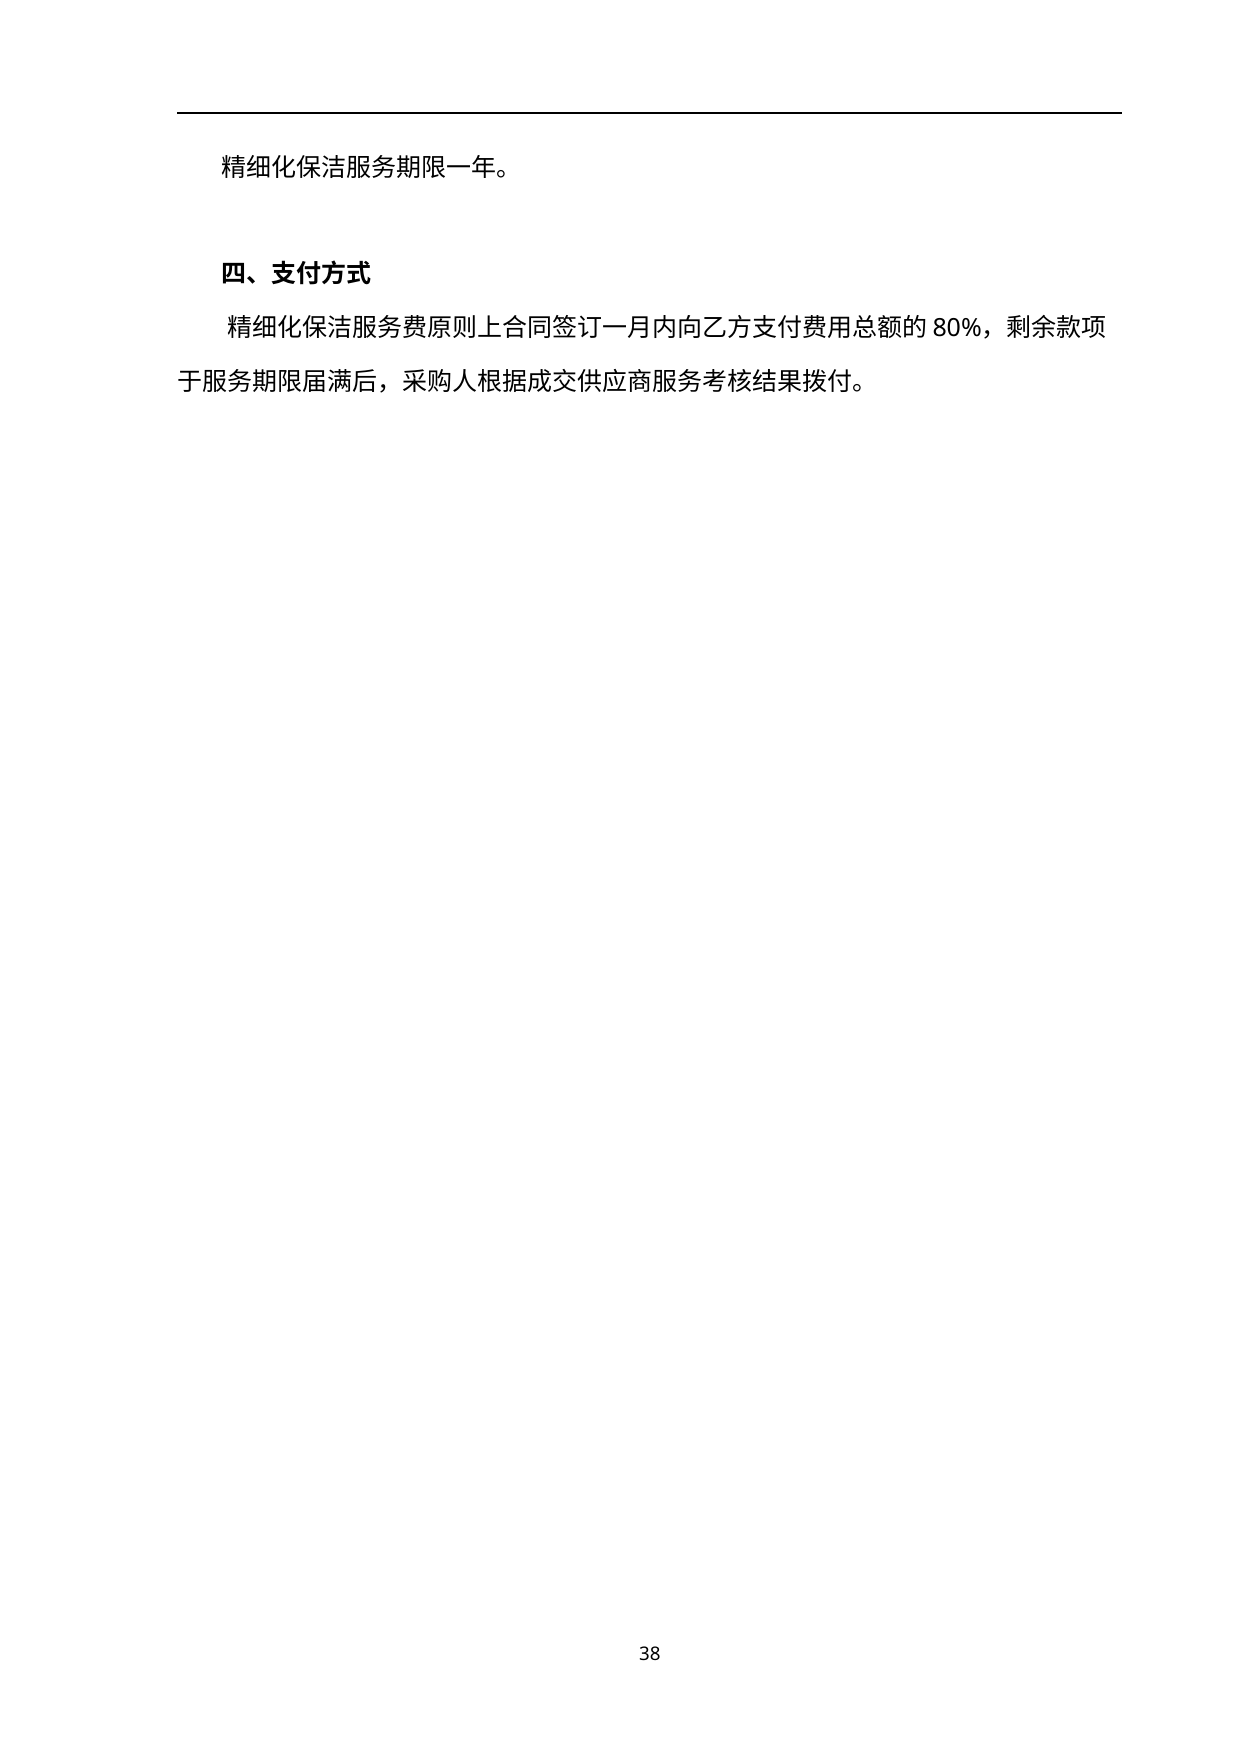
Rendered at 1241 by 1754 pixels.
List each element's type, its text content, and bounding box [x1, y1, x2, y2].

text 精细化保洁服务费原则上合同签订一月内向乙方支付费用总额的80%，剩余款项于服务期限届满后，采购人根据成交供应商服务考核结果拨付。 [177, 307, 1122, 398]
text 四、支付方式 [177, 253, 1122, 289]
text 精细化保洁服务期限一年。 [177, 148, 1122, 184]
